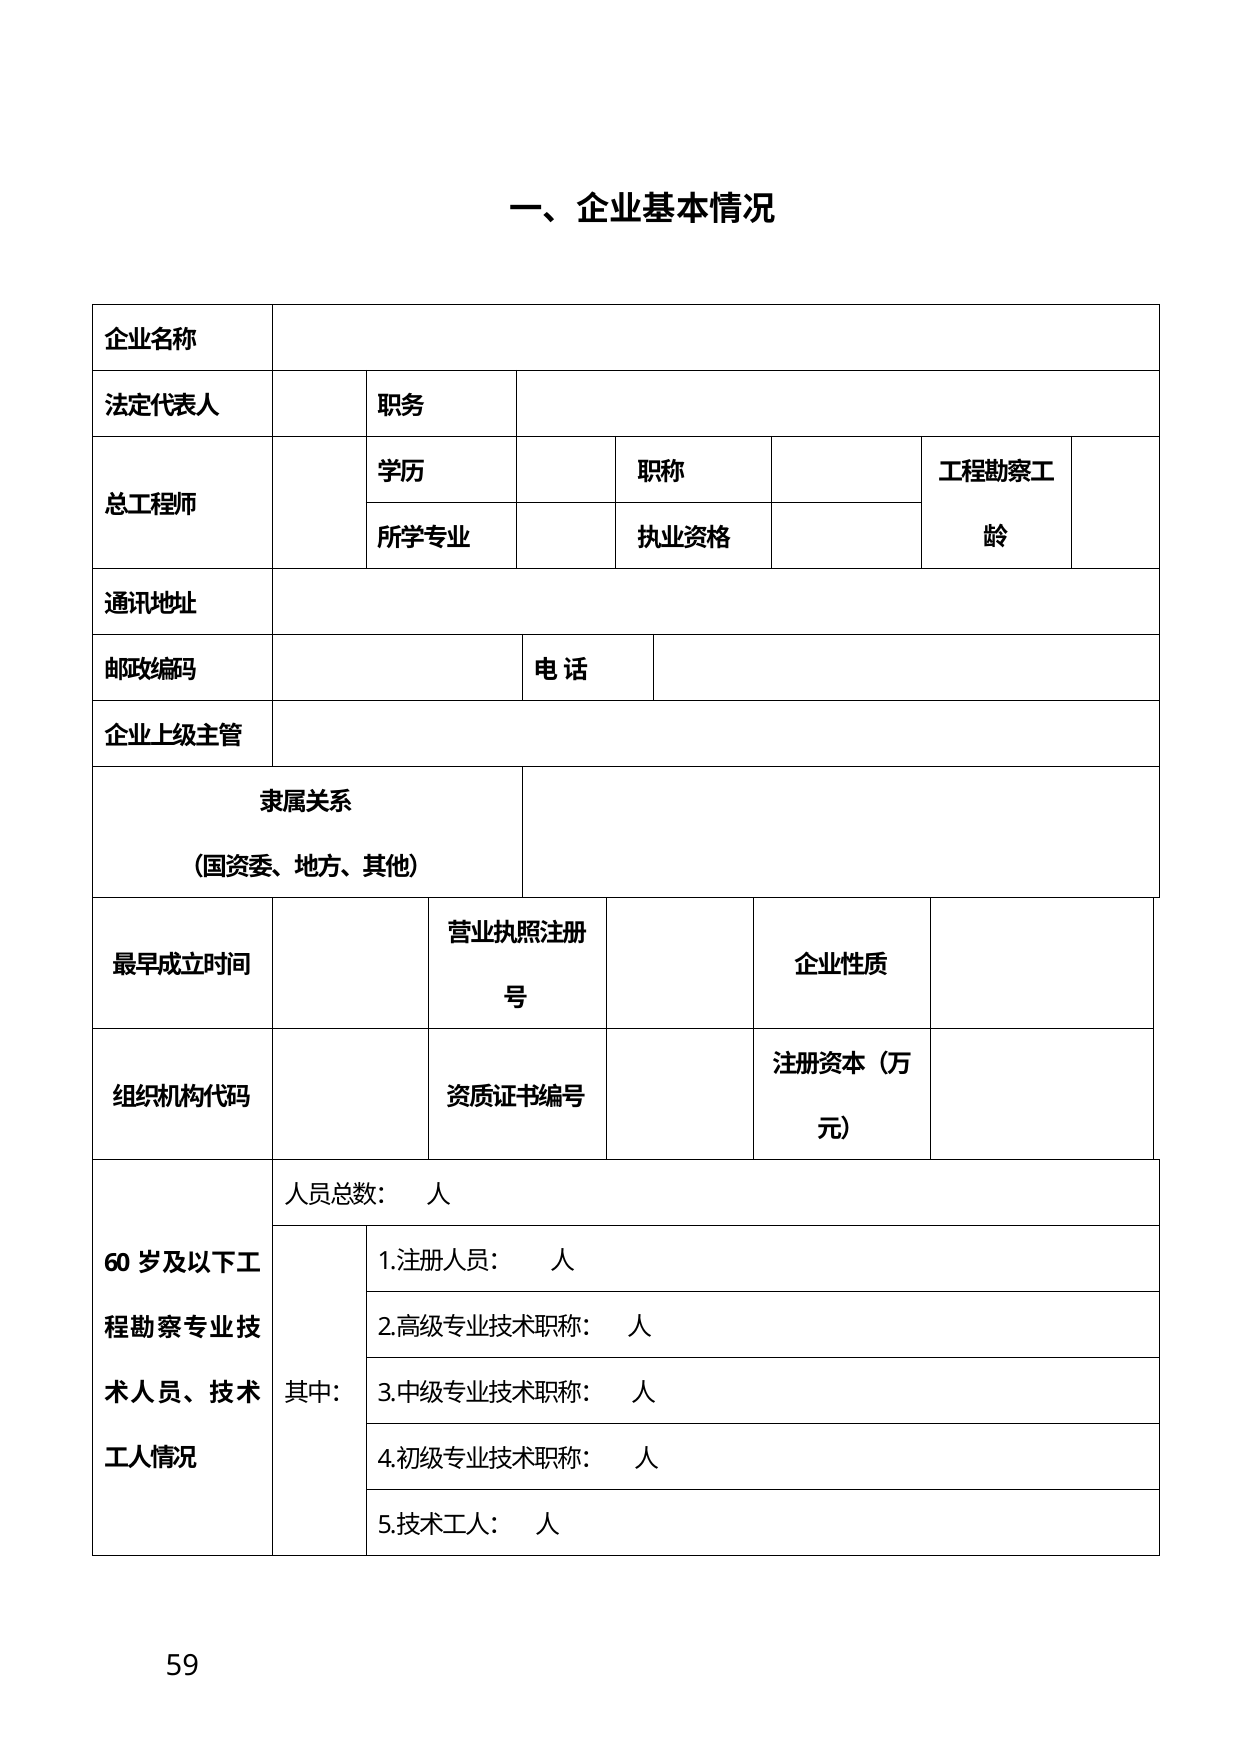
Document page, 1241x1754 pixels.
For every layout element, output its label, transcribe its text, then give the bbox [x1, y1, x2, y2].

table_cell [517, 371, 1159, 436]
table_cell 职称 [616, 437, 771, 502]
table_cell 3.中级专业技术职称： 人 [367, 1358, 1159, 1423]
table_cell [273, 371, 366, 436]
table_cell 工程勘察工龄 [922, 437, 1071, 568]
table_cell [931, 898, 1153, 1028]
table_cell 所学专业 [367, 503, 516, 568]
table_cell [654, 635, 1159, 700]
table_cell 人员总数： 人 [273, 1160, 1159, 1225]
table_cell 营业执照注册号 [429, 898, 606, 1028]
table_cell 企业性质 [754, 898, 930, 1028]
table_cell 1.注册人员： 人 [367, 1226, 1159, 1291]
table_cell [273, 701, 1159, 766]
table_cell 其中： [273, 1226, 366, 1555]
table_cell 职务 [367, 371, 516, 436]
table_cell 企业上级主管 [93, 701, 272, 766]
table_cell [273, 437, 366, 568]
table_cell [607, 898, 753, 1028]
table_cell 组织机构代码 [93, 1029, 272, 1159]
table_header 企业名称 [93, 305, 272, 370]
table_cell [1072, 437, 1159, 568]
table_cell 最早成立时间 [93, 898, 272, 1028]
table_cell 执业资格 [616, 503, 771, 568]
table_header [273, 305, 1159, 370]
table_cell 注册资本（万元） [754, 1029, 930, 1159]
table_cell [607, 1029, 753, 1159]
table_cell 电 话 [523, 635, 653, 700]
table_cell 邮政编码 [93, 635, 272, 700]
table_cell 总工程师 [93, 437, 272, 568]
table_cell 通讯地址 [93, 569, 272, 634]
table_cell [273, 635, 522, 700]
table_cell [931, 1029, 1153, 1159]
table_cell 2.高级专业技术职称： 人 [367, 1292, 1159, 1357]
table_cell 法定代表人 [93, 371, 272, 436]
table_cell [517, 437, 615, 502]
table_cell [517, 503, 615, 568]
table_cell [273, 1029, 428, 1159]
table_cell [772, 437, 921, 502]
table_cell 隶属关系 （国资委、地方、其他） [93, 767, 522, 897]
list 一、企业基本情况 [165, 174, 1087, 239]
table_cell 学历 [367, 437, 516, 502]
table_cell 4.初级专业技术职称： 人 [367, 1424, 1159, 1489]
table_cell 资质证书编号 [429, 1029, 606, 1159]
table_cell [772, 503, 921, 568]
table_cell 60岁及以下工程勘察专业技术人员、技术工人情况 [93, 1160, 272, 1555]
table_cell [273, 569, 1159, 634]
table_cell [523, 767, 1159, 897]
table_cell [273, 898, 428, 1028]
table_cell 5.技术工人： 人 [367, 1490, 1159, 1555]
